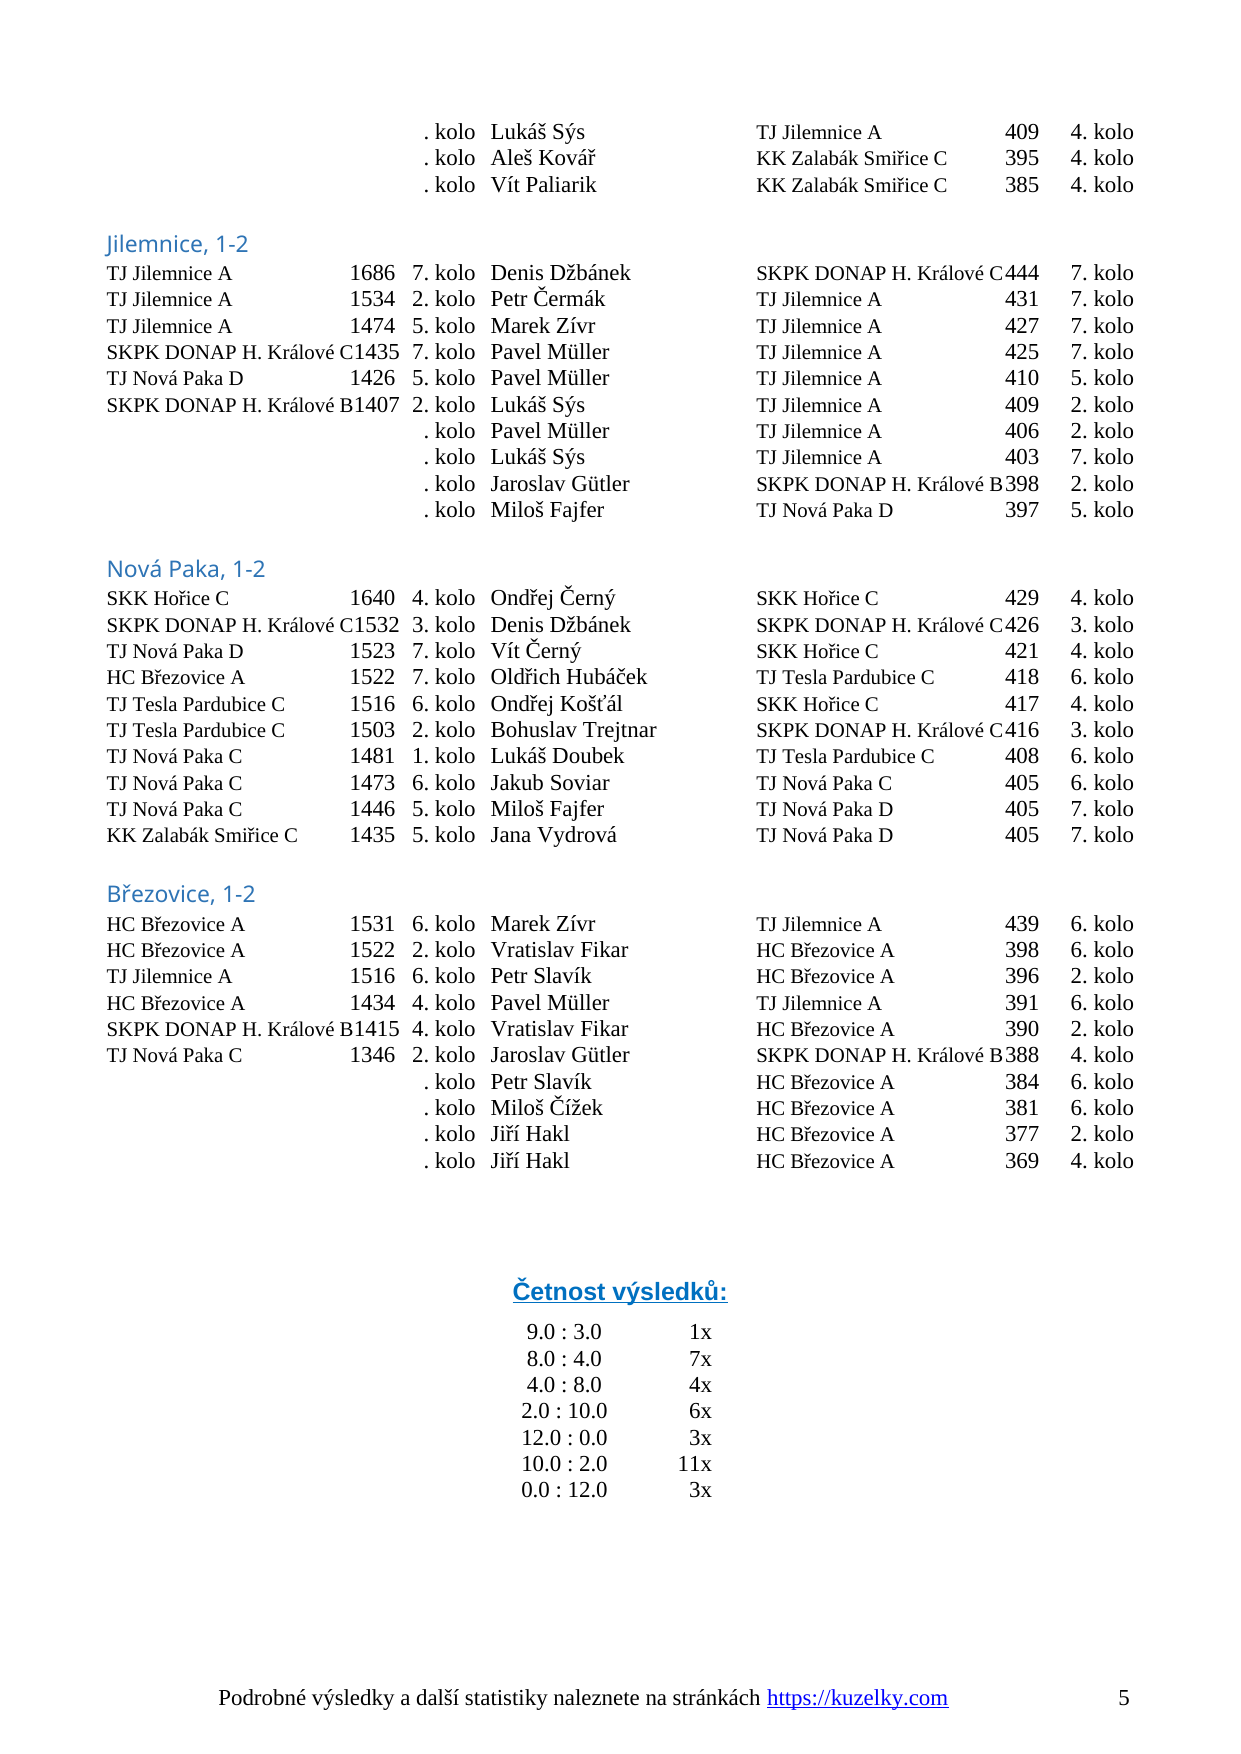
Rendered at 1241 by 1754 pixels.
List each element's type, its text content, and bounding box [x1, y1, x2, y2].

text TJ Jilemnice A 1686 7. kolo Denis Džbánek SKPK DONAP H. Králové C 444 7. kolo [106, 259, 1134, 285]
text 9.0 : 3.0 1x [106, 1318, 1134, 1345]
text TJ Jilemnice A 1474 5. kolo Marek Zívr TJ Jilemnice A 427 7. kolo [106, 312, 1134, 338]
text . kolo Jiří Hakl HC Březovice A 369 4. kolo [106, 1147, 1134, 1173]
text TJ Nová Paka D 1426 5. kolo Pavel Müller TJ Jilemnice A 410 5. kolo [106, 364, 1134, 391]
text TJ Nová Paka C 1446 5. kolo Miloš Fajfer TJ Nová Paka D 405 7. kolo [106, 795, 1134, 821]
subtitle Jilemnice, 1-2 [106, 228, 1134, 259]
text . kolo Pavel Müller TJ Jilemnice A 406 2. kolo [106, 417, 1134, 443]
text 8.0 : 4.0 7x [106, 1345, 1134, 1371]
text . kolo Lukáš Sýs TJ Jilemnice A 403 7. kolo [106, 443, 1134, 470]
text Četnost výsledků: [94, 1277, 1145, 1306]
text TJ Nová Paka D 1523 7. kolo Vít Černý SKK Hořice C 421 4. kolo [106, 637, 1134, 663]
text 2.0 : 10.0 6x [106, 1397, 1134, 1424]
text 12.0 : 0.0 3x [106, 1424, 1134, 1450]
text 4.0 : 8.0 4x [106, 1371, 1134, 1397]
text KK Zalabák Smiřice C 1435 5. kolo Jana Vydrová TJ Nová Paka D 405 7. kolo [106, 821, 1134, 848]
subtitle Březovice, 1-2 [106, 878, 1134, 909]
text SKK Hořice C 1640 4. kolo Ondřej Černý SKK Hořice C 429 4. kolo [106, 584, 1134, 611]
text . kolo Lukáš Sýs TJ Jilemnice A 409 4. kolo [106, 118, 1134, 144]
text . kolo Aleš Kovář KK Zalabák Smiřice C 395 4. kolo [106, 144, 1134, 171]
text HC Březovice A 1434 4. kolo Pavel Müller TJ Jilemnice A 391 6. kolo [106, 989, 1134, 1015]
text TJ Tesla Pardubice C 1516 6. kolo Ondřej Košťál SKK Hořice C 417 4. kolo [106, 690, 1134, 716]
text HC Březovice A 1522 7. kolo Oldřich Hubáček TJ Tesla Pardubice C 418 6. kolo [106, 663, 1134, 690]
text TJ Tesla Pardubice C 1503 2. kolo Bohuslav Trejtnar SKPK DONAP H. Králové C 416 3. kolo [106, 716, 1134, 742]
text TJ Nová Paka C 1473 6. kolo Jakub Soviar TJ Nová Paka C 405 6. kolo [106, 769, 1134, 795]
text TJ Jilemnice A 1516 6. kolo Petr Slavík HC Březovice A 396 2. kolo [106, 962, 1134, 989]
subtitle Nová Paka, 1-2 [106, 553, 1134, 584]
text HC Březovice A 1531 6. kolo Marek Zívr TJ Jilemnice A 439 6. kolo [106, 909, 1134, 936]
text SKPK DONAP H. Králové C 1435 7. kolo Pavel Müller TJ Jilemnice A 425 7. kolo [106, 338, 1134, 364]
text SKPK DONAP H. Králové B 1407 2. kolo Lukáš Sýs TJ Jilemnice A 409 2. kolo [106, 391, 1134, 417]
text HC Březovice A 1522 2. kolo Vratislav Fikar HC Březovice A 398 6. kolo [106, 936, 1134, 962]
text . kolo Vít Paliarik KK Zalabák Smiřice C 385 4. kolo [106, 171, 1134, 197]
text . kolo Miloš Čížek HC Březovice A 381 6. kolo [106, 1094, 1134, 1120]
text . kolo Jaroslav Gütler SKPK DONAP H. Králové B 398 2. kolo [106, 470, 1134, 496]
text SKPK DONAP H. Králové C 1532 3. kolo Denis Džbánek SKPK DONAP H. Králové C 426 3. kolo [106, 611, 1134, 637]
text . kolo Petr Slavík HC Březovice A 384 6. kolo [106, 1068, 1134, 1094]
text . kolo Jiří Hakl HC Březovice A 377 2. kolo [106, 1120, 1134, 1147]
text 0.0 : 12.0 3x [106, 1477, 1134, 1503]
text TJ Nová Paka C 1481 1. kolo Lukáš Doubek TJ Tesla Pardubice C 408 6. kolo [106, 742, 1134, 769]
text . kolo Miloš Fajfer TJ Nová Paka D 397 5. kolo [106, 496, 1134, 522]
text 10.0 : 2.0 11x [106, 1450, 1134, 1477]
text TJ Nová Paka C 1346 2. kolo Jaroslav Gütler SKPK DONAP H. Králové B 388 4. kolo [106, 1041, 1134, 1068]
text SKPK DONAP H. Králové B 1415 4. kolo Vratislav Fikar HC Březovice A 390 2. kolo [106, 1015, 1134, 1041]
text TJ Jilemnice A 1534 2. kolo Petr Čermák TJ Jilemnice A 431 7. kolo [106, 285, 1134, 312]
